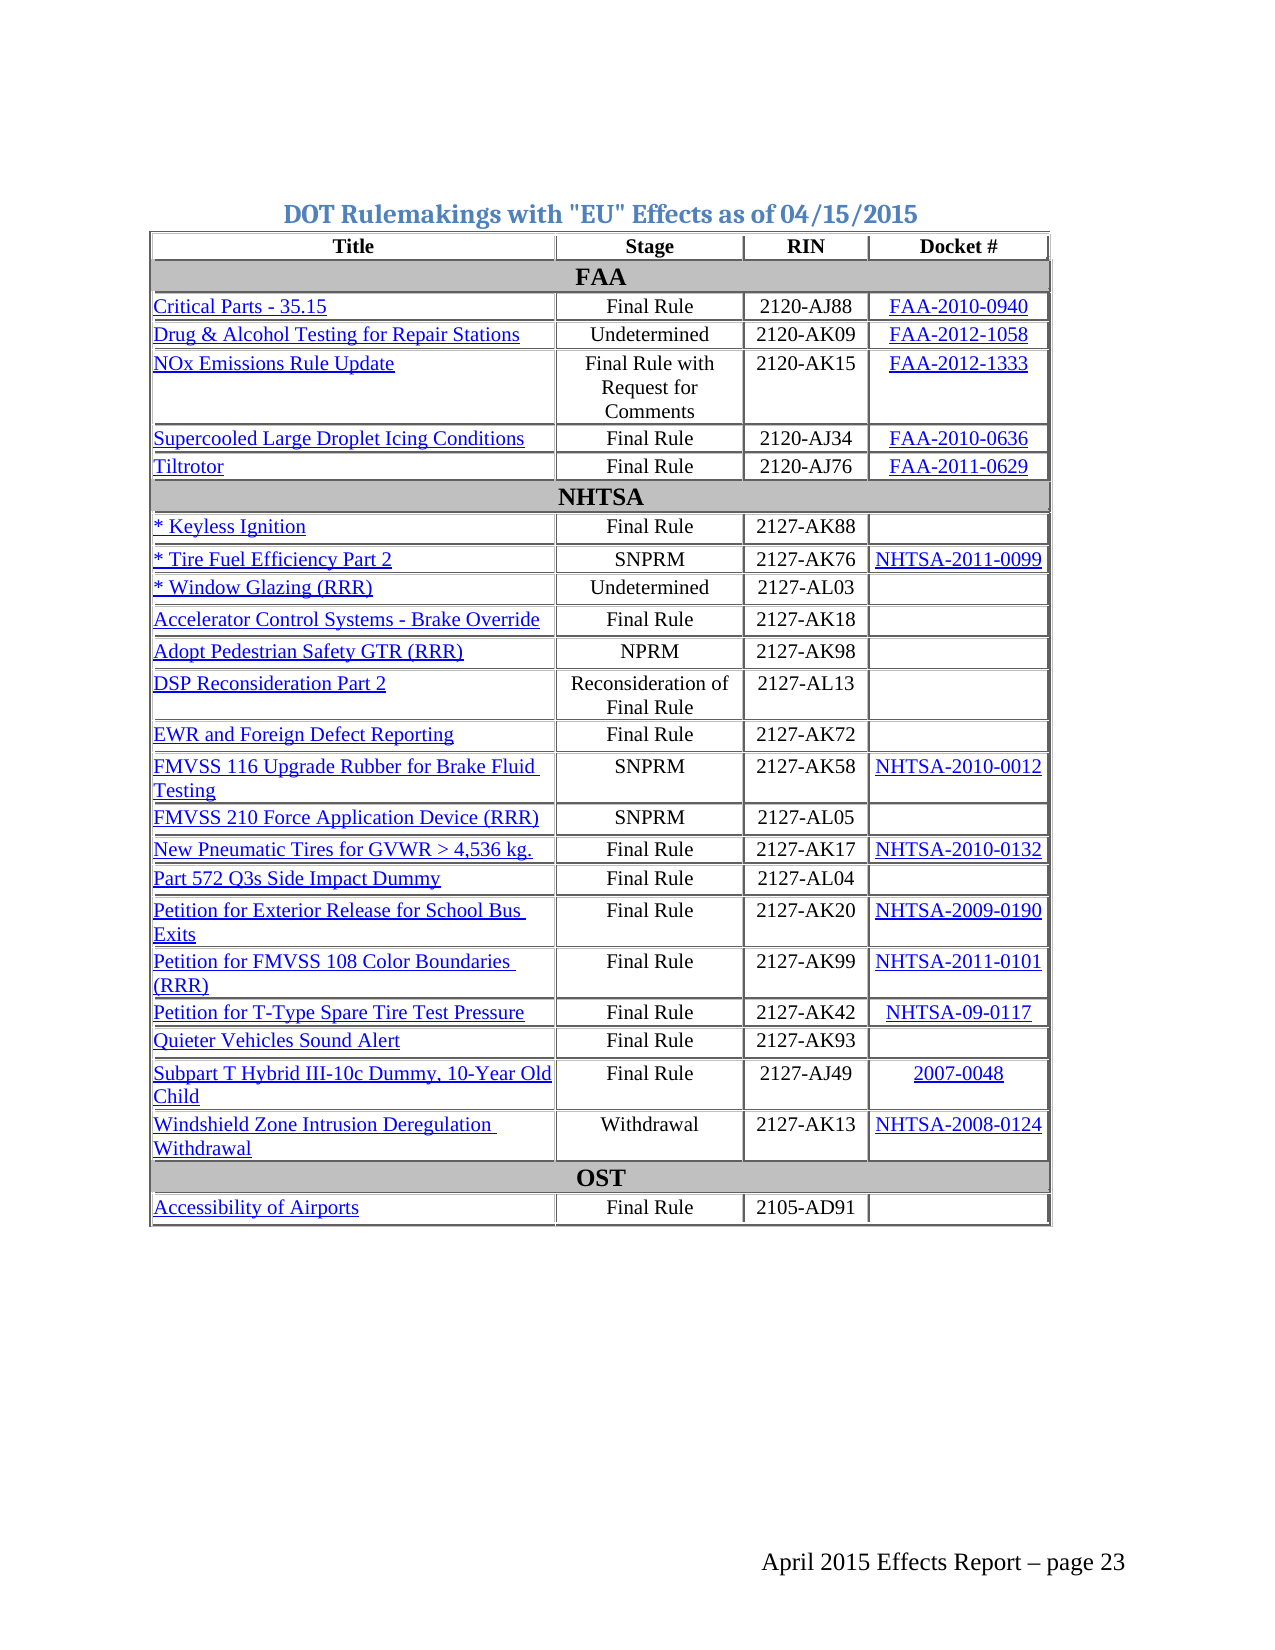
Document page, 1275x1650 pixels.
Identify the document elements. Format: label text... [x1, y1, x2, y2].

table_cell [151, 231, 1052, 1226]
table_header DOT Rulemakings with "EU" Effects as of 04/15/2015 [150, 179, 1052, 231]
